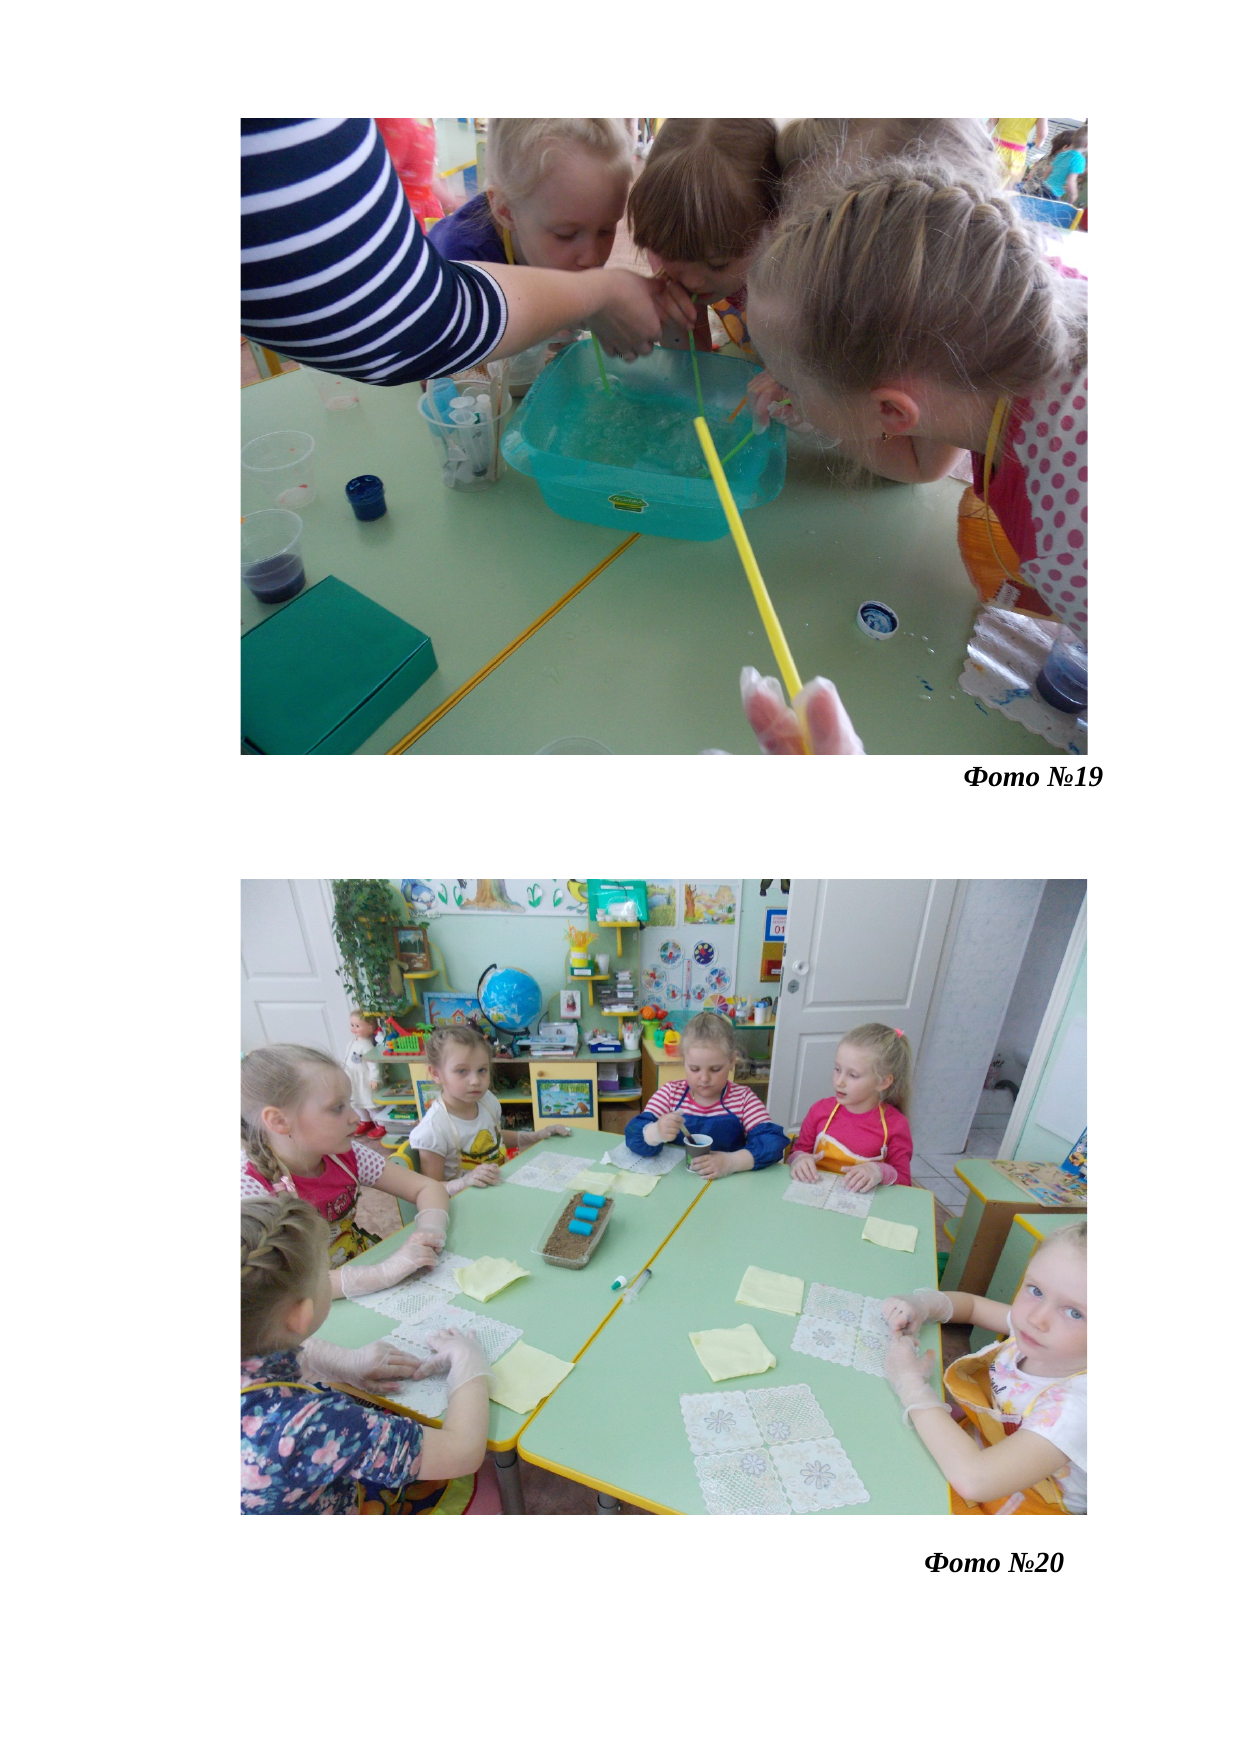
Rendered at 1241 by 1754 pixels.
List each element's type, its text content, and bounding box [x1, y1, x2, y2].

picture [240, 118, 1088, 755]
picture [240, 879, 1088, 1515]
